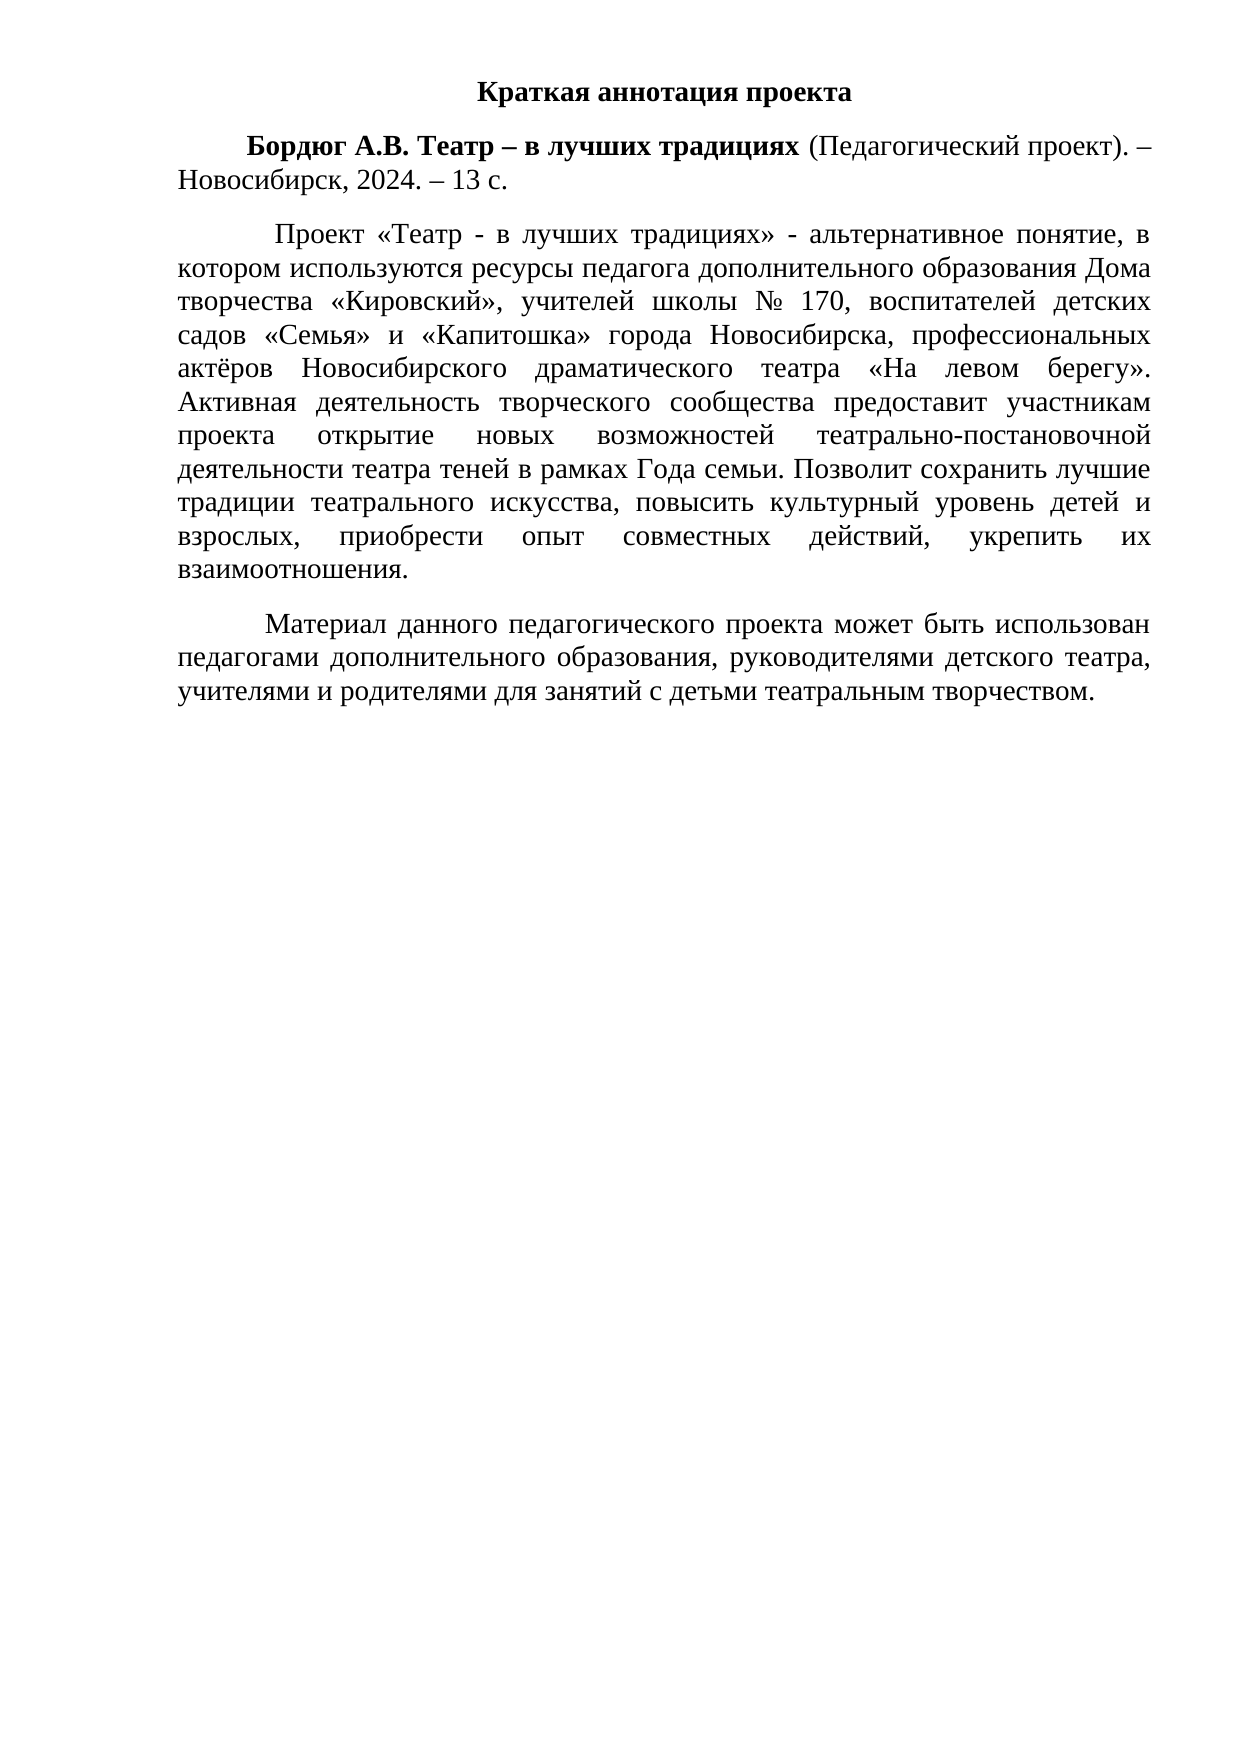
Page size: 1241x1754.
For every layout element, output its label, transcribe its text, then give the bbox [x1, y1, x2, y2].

text Краткая аннотация проекта [177, 74, 1152, 107]
text Бордюг А.В. Театр – в лучших традициях (Педагогический проект). – Новосибирск, 2024. – 13 с. [177, 128, 1152, 195]
text Проект «Театр - в лучших традициях» - альтернативное понятие, в котором используются ресурсы педагога дополнительного образования Дома творчества «Кировский», учителей школы № 170, воспитателей детских садов «Семья» и «Капитошка» города Новосибирска, профессиональных актёров Новосибирского драматического театра «На левом берегу». Активная деятельность творческого сообщества предоставит участникам проекта открытие новых возможностей театрально-постановочной деятельности театра теней в рамках Года семьи. Позволит сохранить лучшие традиции театрального искусства, повысить культурный уровень детей и взрослых, приобрести опыт совместных действий, укрепить их взаимоотношения. [177, 216, 1152, 585]
text Материал данного педагогического проекта может быть использован педагогами дополнительного образования, руководителями детского театра, учителями и родителями для занятий с детьми театральным творчеством. [177, 606, 1152, 707]
